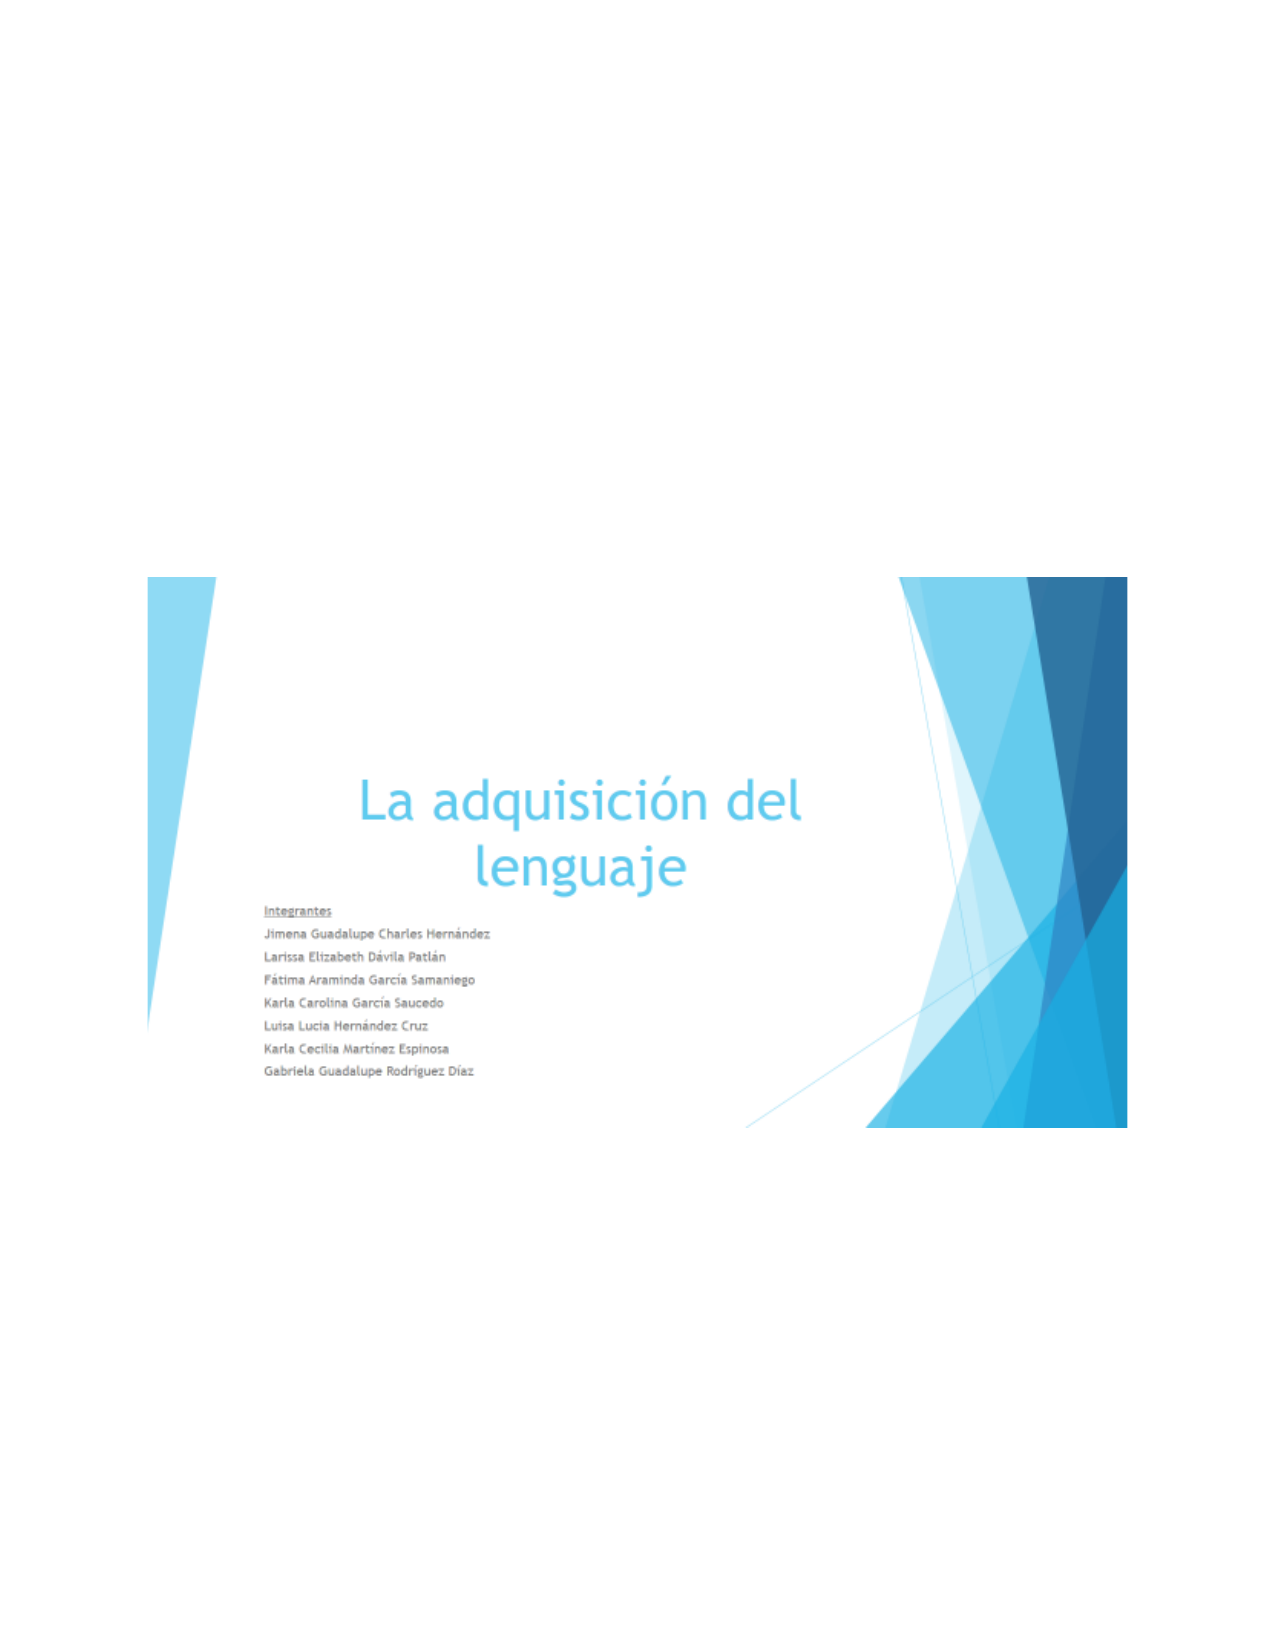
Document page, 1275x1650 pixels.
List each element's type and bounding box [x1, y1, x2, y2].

picture [147, 577, 1128, 1128]
